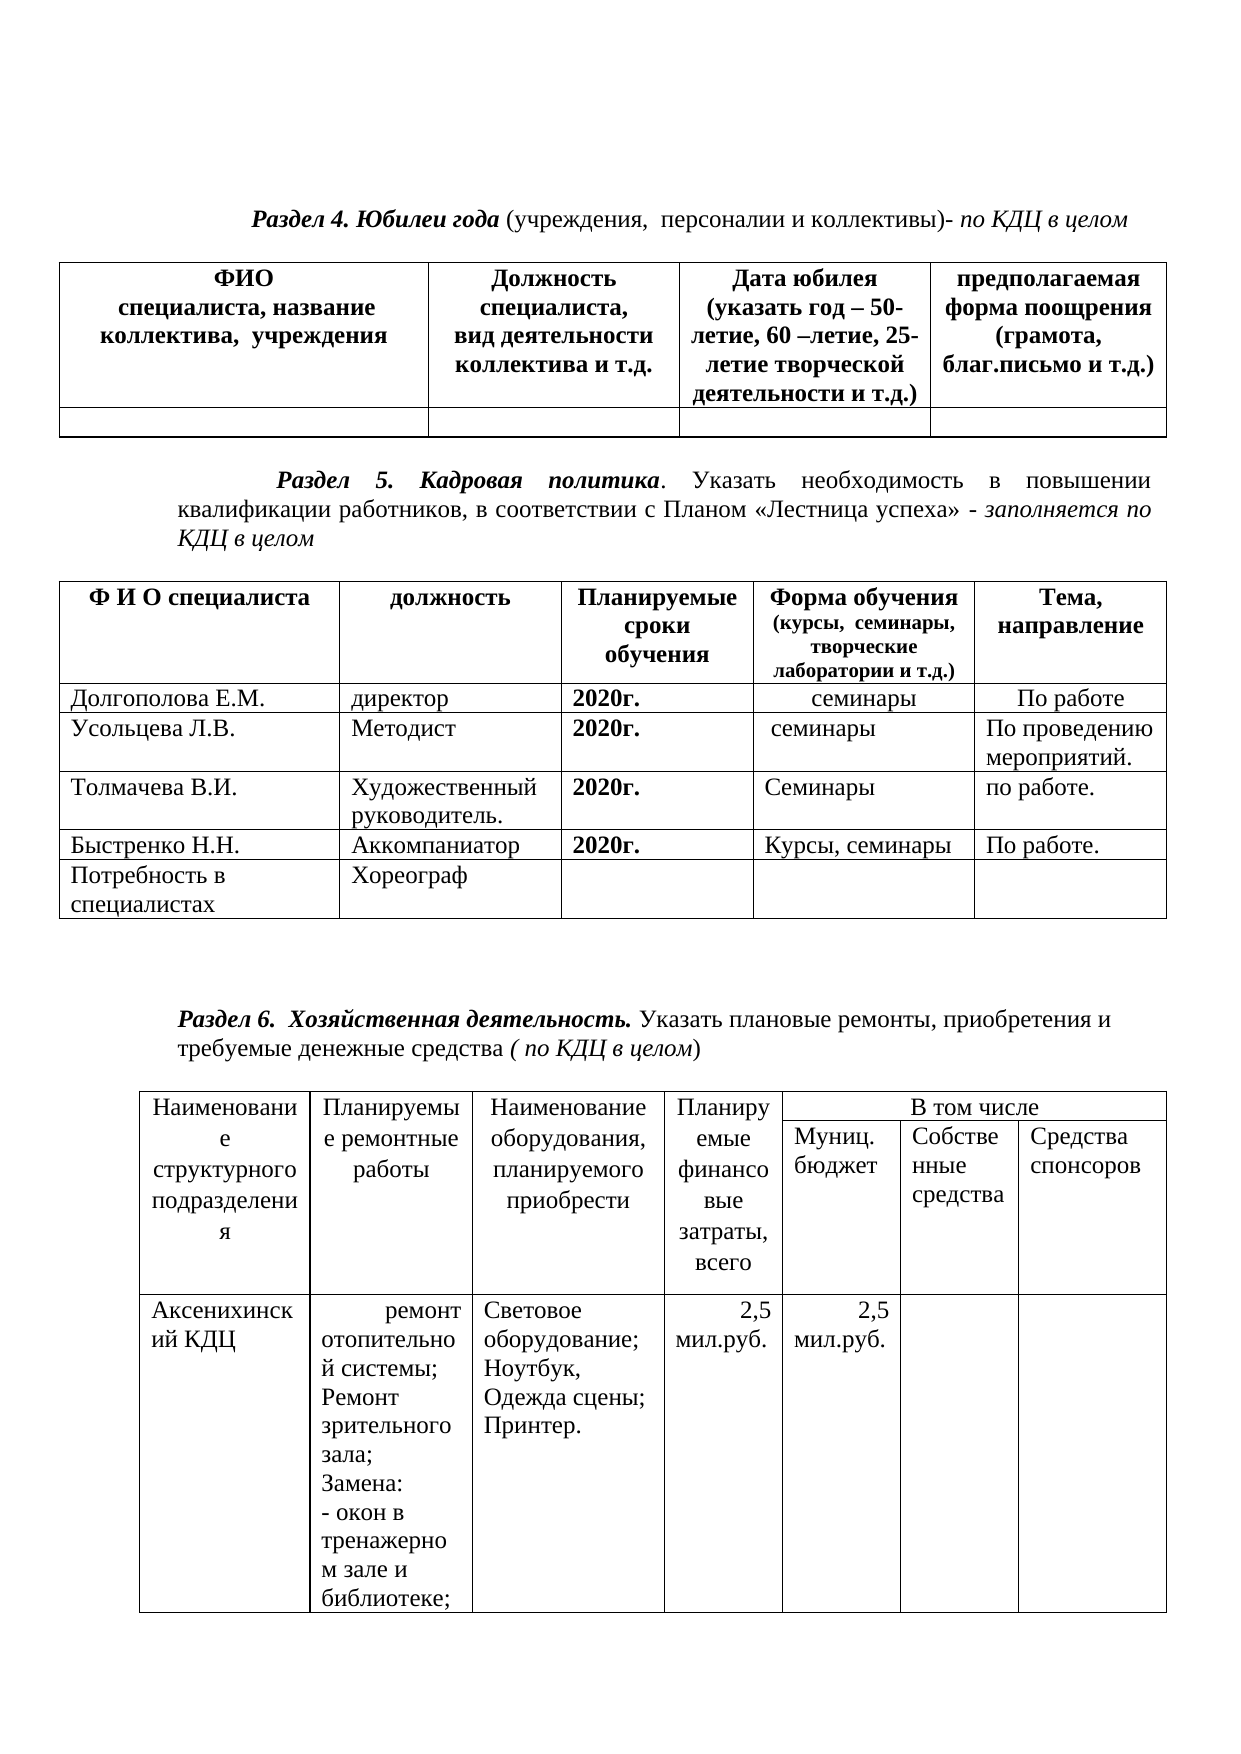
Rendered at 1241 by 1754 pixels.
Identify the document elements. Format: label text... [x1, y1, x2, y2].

table_header В том числе [783, 1092, 1166, 1120]
table_header Форма обучения (курсы, семинары, творческие лаборатории и т.д.) [754, 582, 974, 682]
table_cell Быстренко Н.Н. [60, 830, 339, 859]
table_cell Художественный руководитель. [340, 772, 561, 829]
table_header Тема, направление [975, 582, 1166, 682]
table_cell [429, 408, 679, 436]
table_cell [1019, 1295, 1166, 1612]
table_cell Методист [340, 713, 561, 771]
table_cell 2,5 мил.руб. [783, 1295, 900, 1612]
table_header предполагаемая форма поощрения (грамота, благ.письмо и т.д.) [931, 263, 1166, 407]
table_cell [680, 408, 930, 436]
table_cell По проведению мероприятий. [975, 713, 1166, 771]
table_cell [311, 1295, 472, 1612]
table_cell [473, 1295, 664, 1612]
table_cell 2020г. [562, 713, 753, 771]
table_cell [60, 408, 428, 436]
table_cell [562, 860, 753, 918]
table_cell Собственные средства [901, 1121, 1018, 1294]
table_cell Средства спонсоров [1019, 1121, 1166, 1294]
table_cell 2,5 мил.руб. [665, 1295, 782, 1612]
table_cell семинары [754, 713, 974, 771]
table_cell семинары [754, 684, 974, 712]
table_header ФИО специалиста, название коллектива, учреждения [60, 263, 428, 407]
table_cell 2020г. [562, 684, 753, 712]
table_header должность [340, 582, 561, 682]
table_cell Потребность в специалистах [60, 860, 339, 918]
table_header Наименование структурного подразделения [140, 1092, 309, 1294]
table_cell [975, 860, 1166, 918]
table_cell По работе. [975, 830, 1166, 859]
table_cell Аккомпаниатор [340, 830, 561, 859]
table_cell Муниц. бюджет [783, 1121, 900, 1294]
table_cell Семинары [754, 772, 974, 829]
table_cell 2020г. [562, 830, 753, 859]
table_cell Усольцева Л.В. [60, 713, 339, 771]
table_cell Курсы, семинары [754, 830, 974, 859]
table_cell [901, 1295, 1018, 1612]
table_cell 2020г. [562, 772, 753, 829]
table_header Ф И О специалиста [60, 582, 339, 682]
table_cell Аксенихинский КДЦ [140, 1295, 309, 1612]
table_header Планируемые финансовые затраты, всего [665, 1092, 782, 1294]
text Раздел 5. Кадровая политика. Указать необходимость в повышении квалификации работников, в соответствии с Планом «Лестница успеха» - заполняется по КДЦ в целом [177, 466, 1152, 552]
table_header Планируемые ремонтные работы [311, 1092, 472, 1294]
table_cell [754, 860, 974, 918]
table_header Дата юбилея (указать год – 50-летие, 60 –летие, 25-летие творческой деятельности и т.д.) [680, 263, 930, 407]
table_header Наименование оборудования, планируемого приобрести [473, 1092, 664, 1294]
table_cell Толмачева В.И. [60, 772, 339, 829]
table_cell По работе [975, 684, 1166, 712]
table_cell по работе. [975, 772, 1166, 829]
text Раздел 4. Юбилеи года (учреждения, персоналии и коллективы)- по КДЦ в целом [177, 204, 1152, 233]
text Раздел 6. Хозяйственная деятельность. Указать плановые ремонты, приобретения и требуемые денежные средства ( по КДЦ в целом) [177, 1004, 1152, 1062]
table_header Должность специалиста, вид деятельности коллектива и т.д. [429, 263, 679, 407]
table_cell [931, 408, 1166, 436]
table_cell Долгополова Е.М. [60, 684, 339, 712]
table_header Планируемые сроки обучения [562, 582, 753, 682]
table_cell директор [340, 684, 561, 712]
table_cell Хореограф [340, 860, 561, 918]
